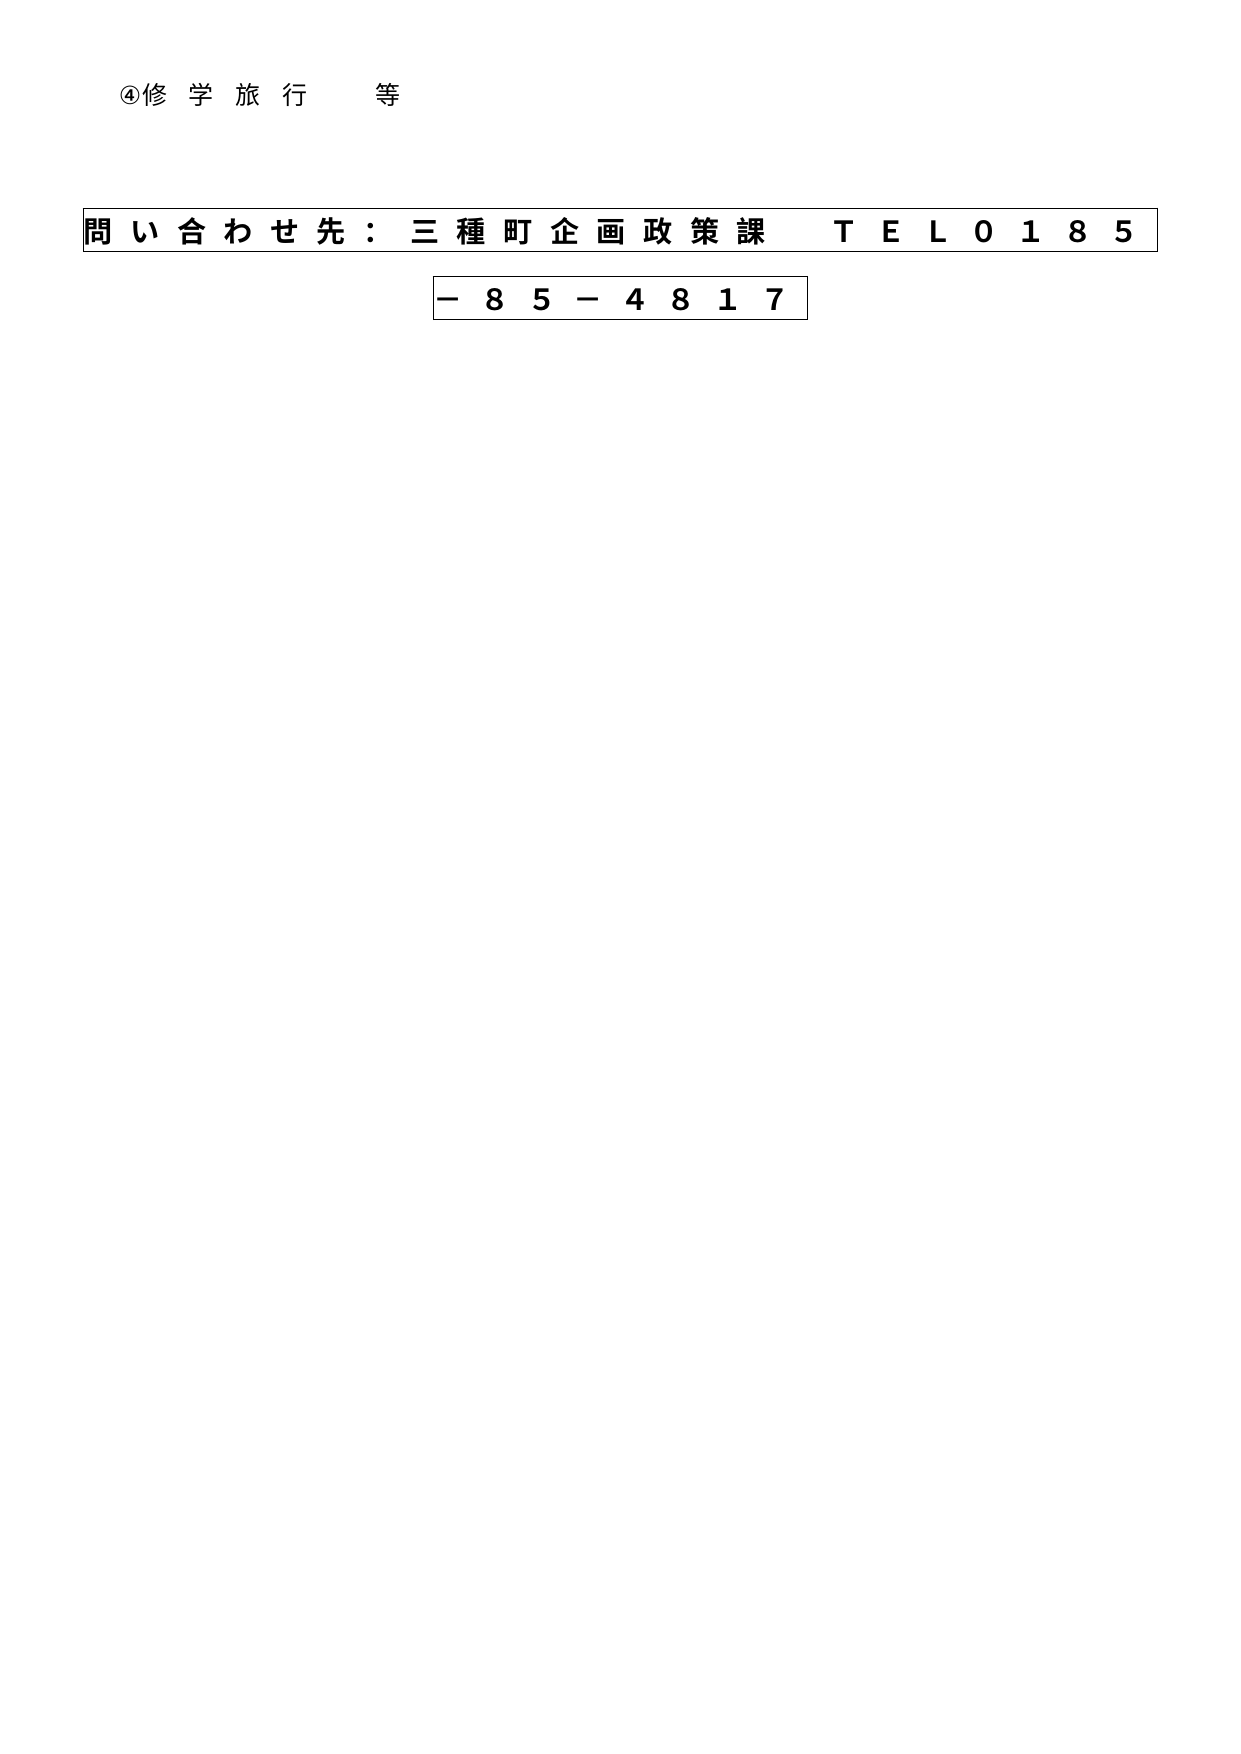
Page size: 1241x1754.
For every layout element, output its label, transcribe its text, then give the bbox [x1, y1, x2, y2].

text ④修学旅行 等 [101, 59, 1168, 128]
text 問い合わせ先：三種町企画政策課 ＴＥＬ０１８５－８５－４８１７ [72, 196, 1168, 332]
